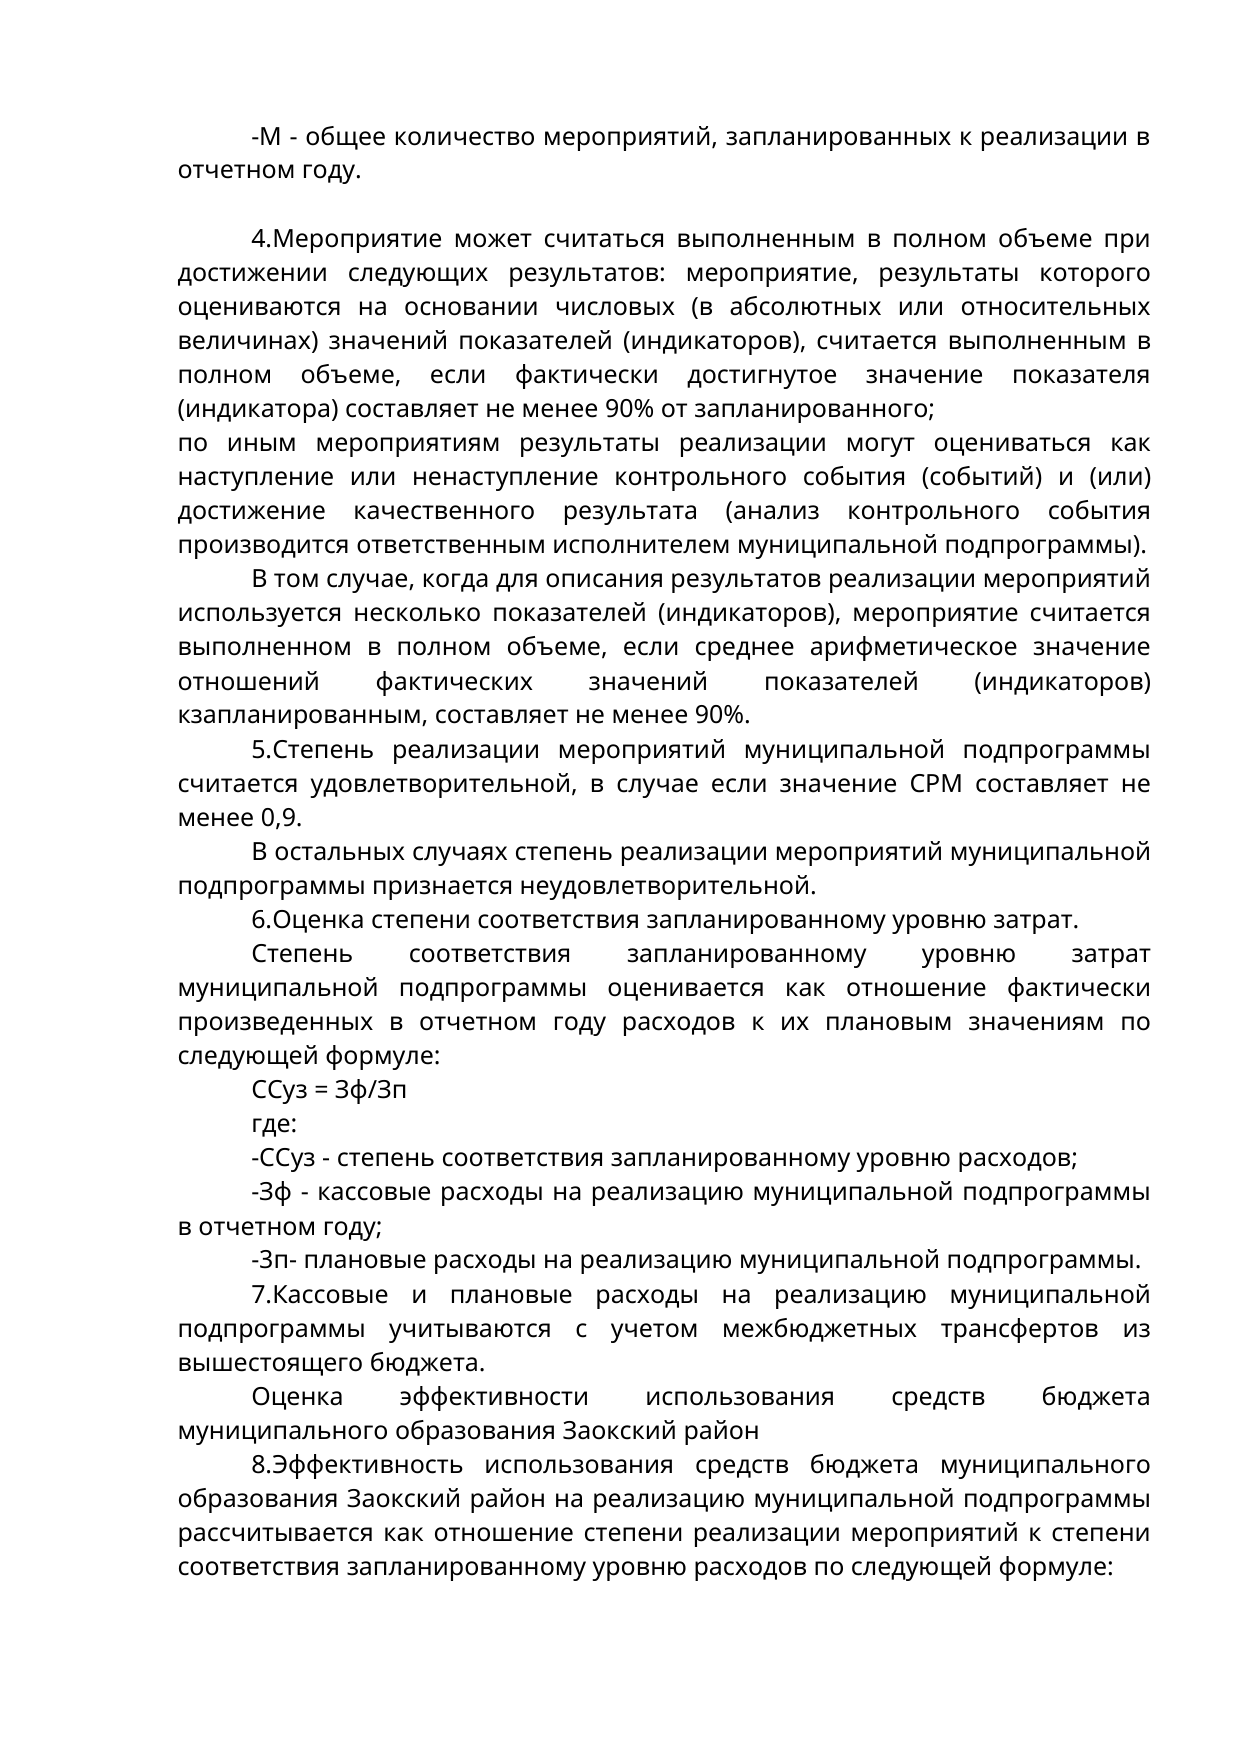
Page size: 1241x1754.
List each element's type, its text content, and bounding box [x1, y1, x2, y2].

text -ССуз - степень соответствия запланированному уровню расходов; [177, 1140, 1152, 1174]
text ССуз = Зф/Зп [177, 1072, 1152, 1106]
text -М - общее количество мероприятий, запланированных к реализации в отчетном году. [177, 118, 1152, 186]
text Степень соответствия запланированному уровню затрат муниципальной подпрограммы оценивается как отношение фактически произведенных в отчетном году расходов к их плановым значениям по следующей формуле: [177, 936, 1152, 1072]
text 5.Степень реализации мероприятий муниципальной подпрограммы считается удовлетворительной, в случае если значение СРМ составляет не менее 0,9. [177, 731, 1152, 833]
text -3п- плановые расходы на реализацию муниципальной подпрограммы. [177, 1242, 1152, 1276]
text 6.Оценка степени соответствия запланированному уровню затрат. [177, 902, 1152, 936]
text по иным мероприятиям результаты реализации могут оцениваться как наступление или ненаступление контрольного события (событий) и (или) достижение качественного результата (анализ контрольного события производится ответственным исполнителем муниципальной подпрограммы). [177, 425, 1152, 561]
text -Зф - кассовые расходы на реализацию муниципальной подпрограммы в отчетном году; [177, 1174, 1152, 1242]
text где: [177, 1106, 1152, 1140]
text Оценка эффективности использования средств бюджета муниципального образования Заокский район [177, 1378, 1152, 1447]
text 8.Эффективность использования средств бюджета муниципального образования Заокский район на реализацию муниципальной подпрограммы рассчитывается как отношение степени реализации мероприятий к степени соответствия запланированному уровню расходов по следующей формуле: [177, 1447, 1152, 1583]
text 4.Мероприятие может считаться выполненным в полном объеме при достижении следующих результатов: мероприятие, результаты которого оцениваются на основании числовых (в абсолютных или относительных величинах) значений показателей (индикаторов), считается выполненным в полном объеме, если фактически достигнутое значение показателя (индикатора) составляет не менее 90% от запланированного; [177, 220, 1152, 425]
text В том случае, когда для описания результатов реализации мероприятий используется несколько показателей (индикаторов), мероприятие считается выполненном в полном объеме, если среднее арифметическое значение отношений фактических значений показателей (индикаторов) кзапланированным, составляет не менее 90%. [177, 561, 1152, 731]
text В остальных случаях степень реализации мероприятий муниципальной подпрограммы признается неудовлетворительной. [177, 833, 1152, 902]
text 7.Кассовые и плановые расходы на реализацию муниципальной подпрограммы учитываются с учетом межбюджетных трансфертов из вышестоящего бюджета. [177, 1276, 1152, 1378]
